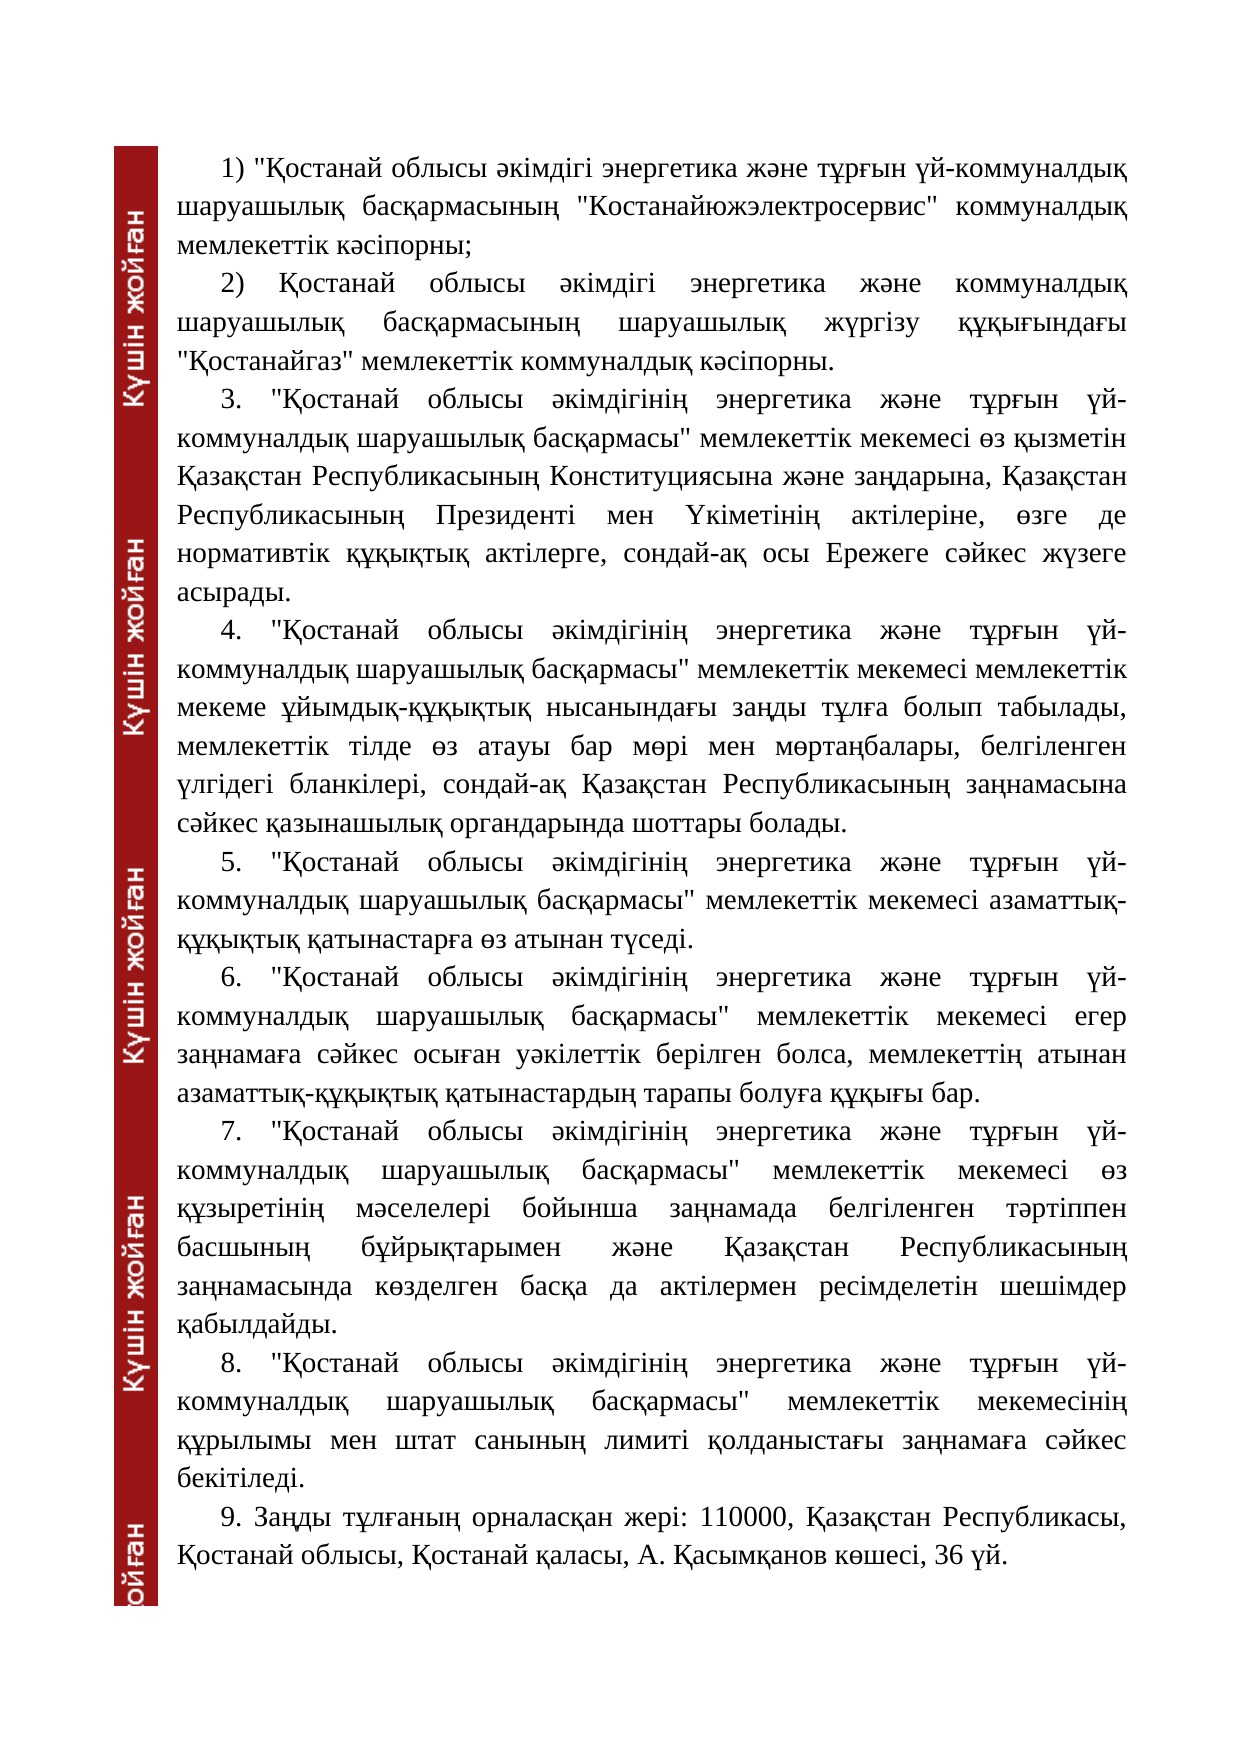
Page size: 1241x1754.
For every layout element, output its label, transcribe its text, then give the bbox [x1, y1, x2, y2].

picture [114, 1108, 158, 1113]
picture [114, 146, 158, 150]
text 7. "Қостанай облысы әкімдігінің энергетика және тұрғын үй-коммуналдық шаруашылық басқармасы" мемлекеттік мекемесі өз құзыретінің мәселелері бойынша заңнамада белгіленген тәртіппен басшының бұйрықтарымен және Қазақстан Республикасының заңнамасында көзделген басқа да актілермен ресімделетін шешімдер қабылдайды. [112, 1113, 1128, 1340]
picture [114, 376, 158, 381]
picture [114, 607, 158, 612]
picture [114, 1494, 158, 1499]
picture [114, 261, 158, 266]
picture [114, 839, 158, 844]
text 5. "Қостанай облысы әкімдігінің энергетика және тұрғын үй-коммуналдық шаруашылық басқармасы" мемлекеттік мекемесі азаматтық-құқықтық қатынастарға өз атынан түседі. [112, 844, 1128, 954]
picture [114, 954, 158, 959]
text 3. "Қостанай облысы әкімдігінің энергетика және тұрғын үй-коммуналдық шаруашылық басқармасы" мемлекеттік мекемесі өз қызметін Қазақстан Республикасының Конституциясына және заңдарына, Қазақстан Республикасының Президенті мен Үкіметінің актілеріне, өзге де нормативтік құқықтық актілерге, сондай-ақ осы Ережеге сәйкес жүзеге асырады. [112, 381, 1128, 607]
picture [114, 1340, 158, 1345]
text 1) "Қостанай облысы әкімдігі энергетика және тұрғын үй-коммуналдық шаруашылық басқармасының "Костанайюжэлектросервис" коммуналдық мемлекеттік кәсіпорны; [112, 150, 1128, 261]
text 6. "Қостанай облысы әкімдігінің энергетика және тұрғын үй-коммуналдық шаруашылық басқармасы" мемлекеттік мекемесі егер заңнамаға сәйкес осыған уәкілеттік берілген болса, мемлекеттің атынан азаматтық-құқықтық қатынастардың тарапы болуға құқығы бар. [112, 959, 1128, 1108]
text 2) Қостанай облысы әкімдігі энергетика және коммуналдық шаруашылық басқармасының шаруашылық жүргізу құқығындағы "Қостанайгаз" мемлекеттік коммуналдық кәсіпорны. [112, 266, 1128, 376]
text 9. Заңды тұлғаның орналасқан жері: 110000, Қазақстан Республикасы, Қостанай облысы, Қостанай қаласы, А. Қасымқанов көшесі, 36 үй. [112, 1499, 1128, 1571]
text 4. "Қостанай облысы әкімдігінің энергетика және тұрғын үй-коммуналдық шаруашылық басқармасы" мемлекеттік мекемесі мемлекеттік мекеме ұйымдық-құқықтық нысанындағы заңды тұлға болып табылады, мемлекеттік тілде өз атауы бар мөрі мен мөртаңбалары, белгіленген үлгідегі бланкілері, сондай-ақ Қазақстан Республикасының заңнамасына сәйкес қазынашылық органдарында шоттары болады. [112, 612, 1128, 839]
text 8. "Қостанай облысы әкімдігінің энергетика және тұрғын үй-коммуналдық шаруашылық басқармасы" мемлекеттік мекемесінің құрылымы мен штат санының лимиті қолданыстағы заңнамаға сәйкес бекітіледі. [112, 1345, 1128, 1494]
picture [114, 1571, 158, 1606]
